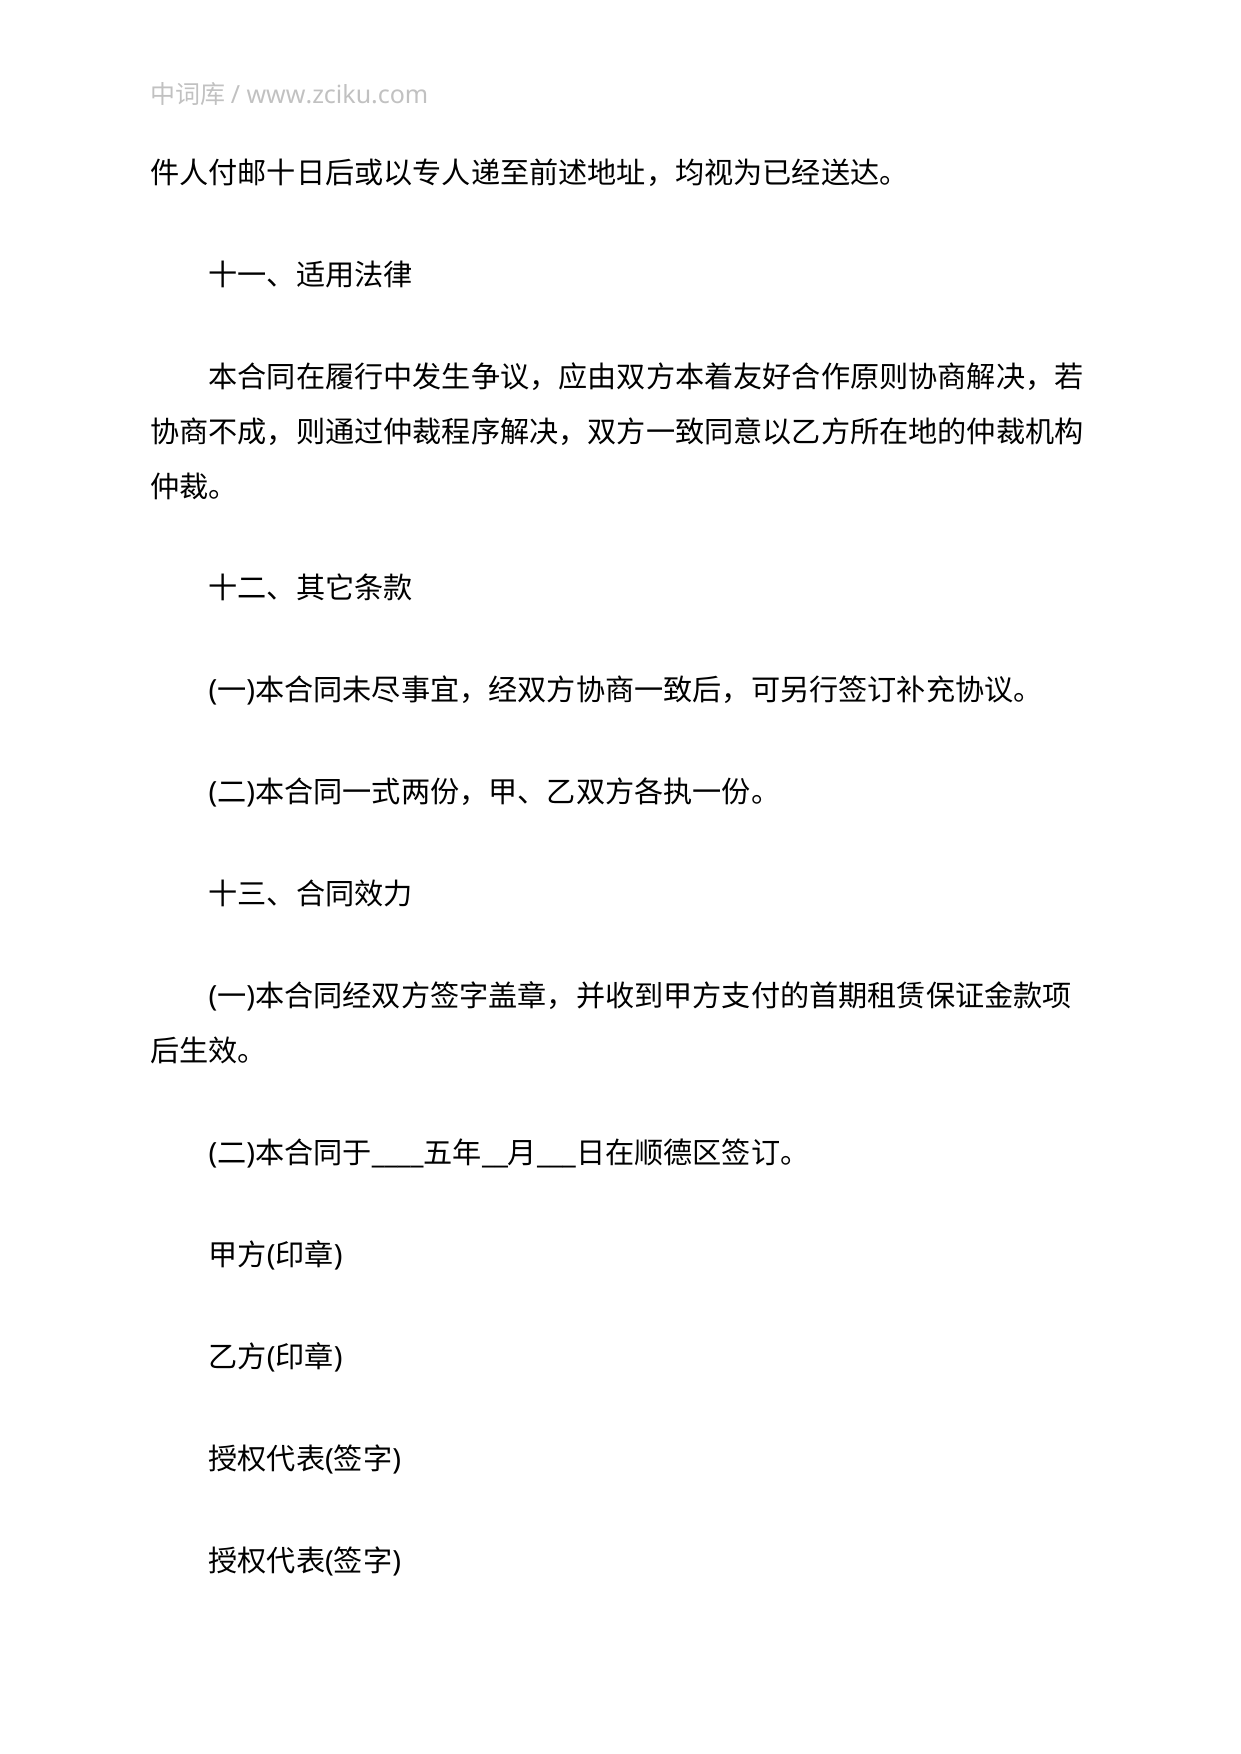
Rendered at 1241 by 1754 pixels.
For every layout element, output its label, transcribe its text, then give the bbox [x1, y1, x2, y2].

text (一)本合同经双方签字盖章，并收到甲方支付的首期租赁保证金款项后生效。 [150, 973, 1090, 1070]
text 授权代表(签字) [150, 1537, 1090, 1580]
text (二)本合同一式两份，甲、乙双方各执一份。 [150, 769, 1090, 811]
text 十二、其它条款 [150, 565, 1090, 607]
text 授权代表(签字) [150, 1435, 1090, 1478]
text 十三、合同效力 [150, 871, 1090, 913]
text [150, 150, 1090, 192]
text 甲方(印章) [150, 1231, 1090, 1274]
text 本合同在履行中发生争议，应由双方本着友好合作原则协商解决，若协商不成，则通过仲裁程序解决，双方一致同意以乙方所在地的仲裁机构仲裁。 [150, 353, 1090, 506]
text (二)本合同于____五年__月___日在顺德区签订。 [150, 1129, 1090, 1172]
text 十一、适用法律 [150, 252, 1090, 294]
text 乙方(印章) [150, 1333, 1090, 1376]
text (一)本合同未尽事宜，经双方协商一致后，可另行签订补充协议。 [150, 667, 1090, 709]
